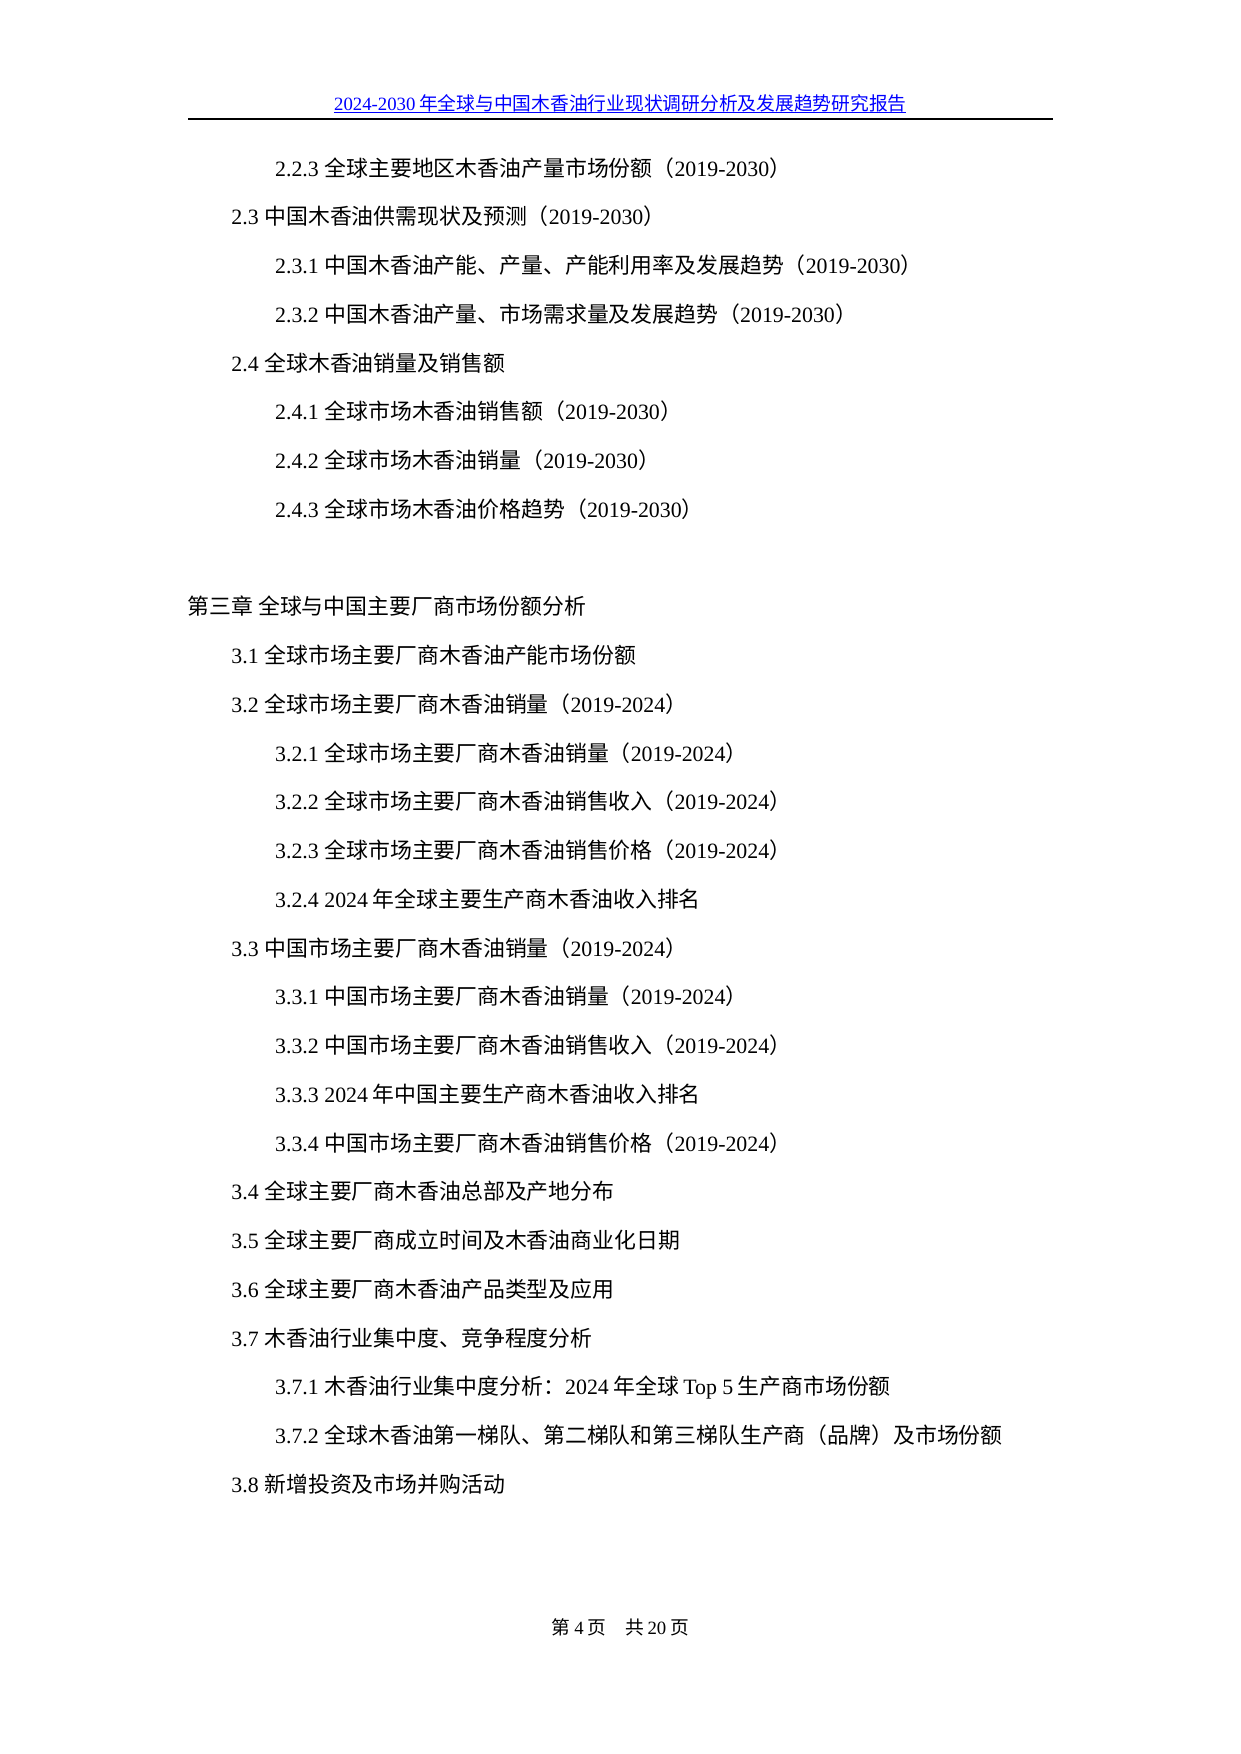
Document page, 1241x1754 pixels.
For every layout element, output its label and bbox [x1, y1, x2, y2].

text [187, 150, 1053, 1499]
